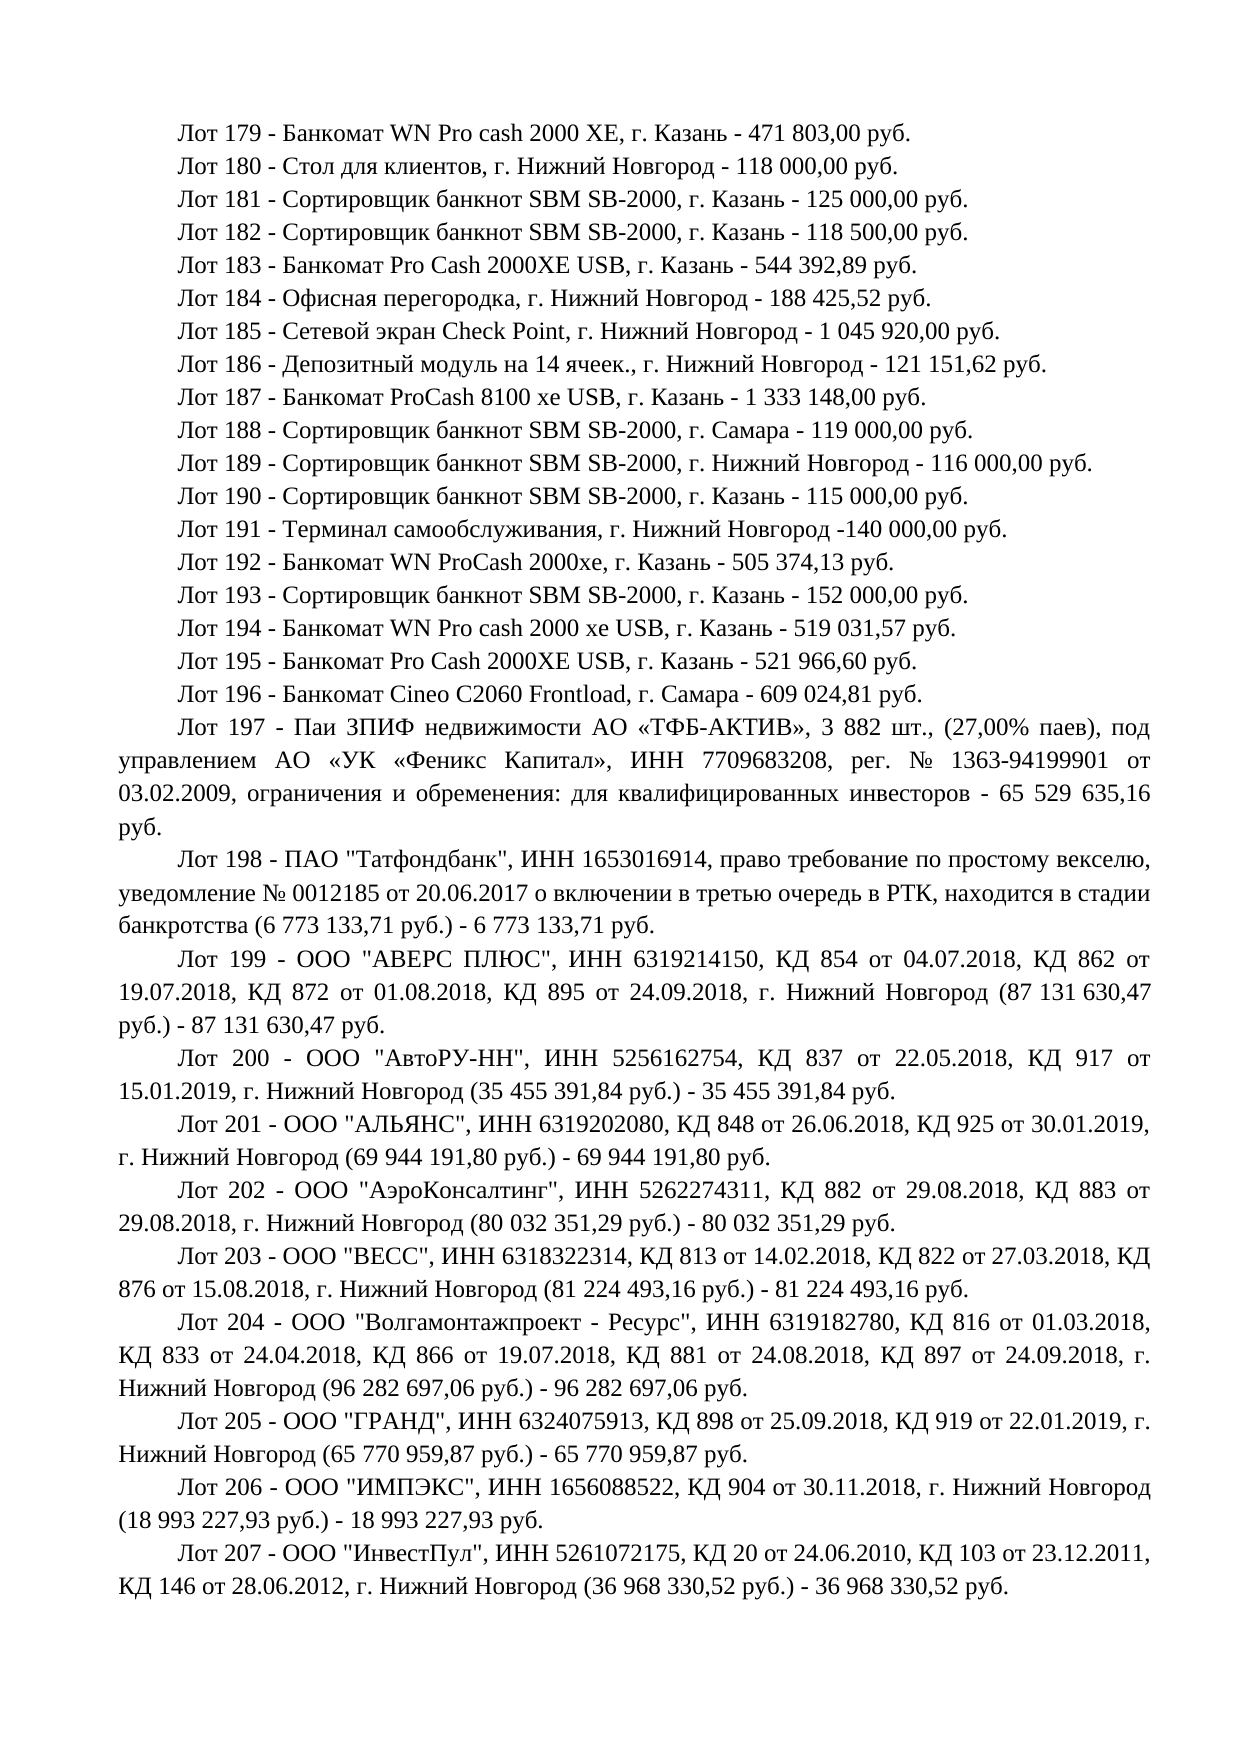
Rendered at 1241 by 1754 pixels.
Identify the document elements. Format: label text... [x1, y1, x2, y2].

text Лот 193 - Сортировщик банкнот SBM SB-2000, г. Казань - 152 000,00 руб. [118, 580, 1151, 609]
text Лот 181 - Сортировщик банкнот SBM SB-2000, г. Казань - 125 000,00 руб. [118, 184, 1151, 213]
text Лот 202 - ООО "АэроКонсалтинг", ИНН 5262274311, КД 882 от 29.08.2018, КД 883 от 29.08.2018, г. Нижний Новгород (80 032 351,29 руб.) - 80 032 351,29 руб. [118, 1175, 1151, 1237]
text Лот 195 - Банкомат Pro Cash 2000XE USB, г. Казань - 521 966,60 руб. [118, 646, 1151, 675]
text Лот 200 - ООО "АвтоРУ-НН", ИНН 5256162754, КД 837 от 22.05.2018, КД 917 от 15.01.2019, г. Нижний Новгород (35 455 391,84 руб.) - 35 455 391,84 руб. [118, 1043, 1151, 1104]
text Лот 201 - ООО "АЛЬЯНС", ИНН 6319202080, КД 848 от 26.06.2018, КД 925 от 30.01.2019, г. Нижний Новгород (69 944 191,80 руб.) - 69 944 191,80 руб. [118, 1109, 1151, 1171]
text Лот 182 - Сортировщик банкнот SBM SB-2000, г. Казань - 118 500,00 руб. [118, 217, 1151, 246]
text Лот 206 - ООО "ИМПЭКС", ИНН 1656088522, КД 904 от 30.11.2018, г. Нижний Новгород (18 993 227,93 руб.) - 18 993 227,93 руб. [118, 1472, 1151, 1534]
text Лот 205 - ООО "ГРАНД", ИНН 6324075913, КД 898 от 25.09.2018, КД 919 от 22.01.2019, г. Нижний Новгород (65 770 959,87 руб.) - 65 770 959,87 руб. [118, 1406, 1151, 1468]
text Лот 207 - ООО "ИнвестПул", ИНН 5261072175, КД 20 от 24.06.2010, КД 103 от 23.12.2011, КД 146 от 28.06.2012, г. Нижний Новгород (36 968 330,52 руб.) - 36 968 330,52 руб. [118, 1538, 1151, 1600]
text Лот 179 - Банкомат WN Pro cash 2000 XE, г. Казань - 471 803,00 руб. [118, 118, 1151, 147]
text Лот 203 - ООО "ВЕСС", ИНН 6318322314, КД 813 от 14.02.2018, КД 822 от 27.03.2018, КД 876 от 15.08.2018, г. Нижний Новгород (81 224 493,16 руб.) - 81 224 493,16 руб. [118, 1241, 1151, 1303]
text Лот 198 - ПАО "Татфондбанк", ИНН 1653016914, право требование по простому векселю, уведомление № 0012185 от 20.06.2017 о включении в третью очередь в РТК, находится в стадии банкротства (6 773 133,71 руб.) - 6 773 133,71 руб. [118, 844, 1151, 939]
text Лот 180 - Стол для клиентов, г. Нижний Новгород - 118 000,00 руб. [118, 151, 1151, 180]
text Лот 183 - Банкомат Pro Cash 2000XE USB, г. Казань - 544 392,89 руб. [118, 250, 1151, 279]
text Лот 186 - Депозитный модуль на 14 ячеек., г. Нижний Новгород - 121 151,62 руб. [118, 349, 1151, 378]
text Лот 196 - Банкомат Cineo C2060 Frontload, г. Самара - 609 024,81 руб. [118, 679, 1151, 708]
text Лот 199 - ООО "АВЕРС ПЛЮС", ИНН 6319214150, КД 854 от 04.07.2018, КД 862 от 19.07.2018, КД 872 от 01.08.2018, КД 895 от 24.09.2018, г. Нижний Новгород (87 131 630,47 руб.) - 87 131 630,47 руб. [118, 944, 1151, 1038]
text Лот 204 - ООО "Волгамонтажпроект - Ресурс", ИНН 6319182780, КД 816 от 01.03.2018, КД 833 от 24.04.2018, КД 866 от 19.07.2018, КД 881 от 24.08.2018, КД 897 от 24.09.2018, г. Нижний Новгород (96 282 697,06 руб.) - 96 282 697,06 руб. [118, 1307, 1151, 1402]
text Лот 184 - Офисная перегородка, г. Нижний Новгород - 188 425,52 руб. [118, 283, 1151, 312]
text Лот 191 - Терминал самообслуживания, г. Нижний Новгород -140 000,00 руб. [118, 514, 1151, 543]
text Лот 197 - Паи ЗПИФ недвижимости АО «ТФБ-АКТИВ», 3 882 шт., (27,00% паев), под управлением АО «УК «Феникс Капитал», ИНН 7709683208, рег. № 1363-94199901 от 03.02.2009, ограничения и обременения: для квалифицированных инвесторов - 65 529 635,16 руб. [118, 712, 1151, 840]
text Лот 189 - Сортировщик банкнот SBM SB-2000, г. Нижний Новгород - 116 000,00 руб. [118, 448, 1151, 477]
text Лот 192 - Банкомат WN ProCash 2000xe, г. Казань - 505 374,13 руб. [118, 547, 1151, 576]
text Лот 194 - Банкомат WN Pro cash 2000 xe USB, г. Казань - 519 031,57 руб. [118, 613, 1151, 642]
text Лот 190 - Сортировщик банкнот SBM SB-2000, г. Казань - 115 000,00 руб. [118, 481, 1151, 510]
text Лот 185 - Сетевой экран Check Point, г. Нижний Новгород - 1 045 920,00 руб. [118, 316, 1151, 345]
text Лот 188 - Сортировщик банкнот SBM SB-2000, г. Самара - 119 000,00 руб. [118, 415, 1151, 444]
text Лот 187 - Банкомат ProCash 8100 xe USB, г. Казань - 1 333 148,00 руб. [118, 382, 1151, 411]
